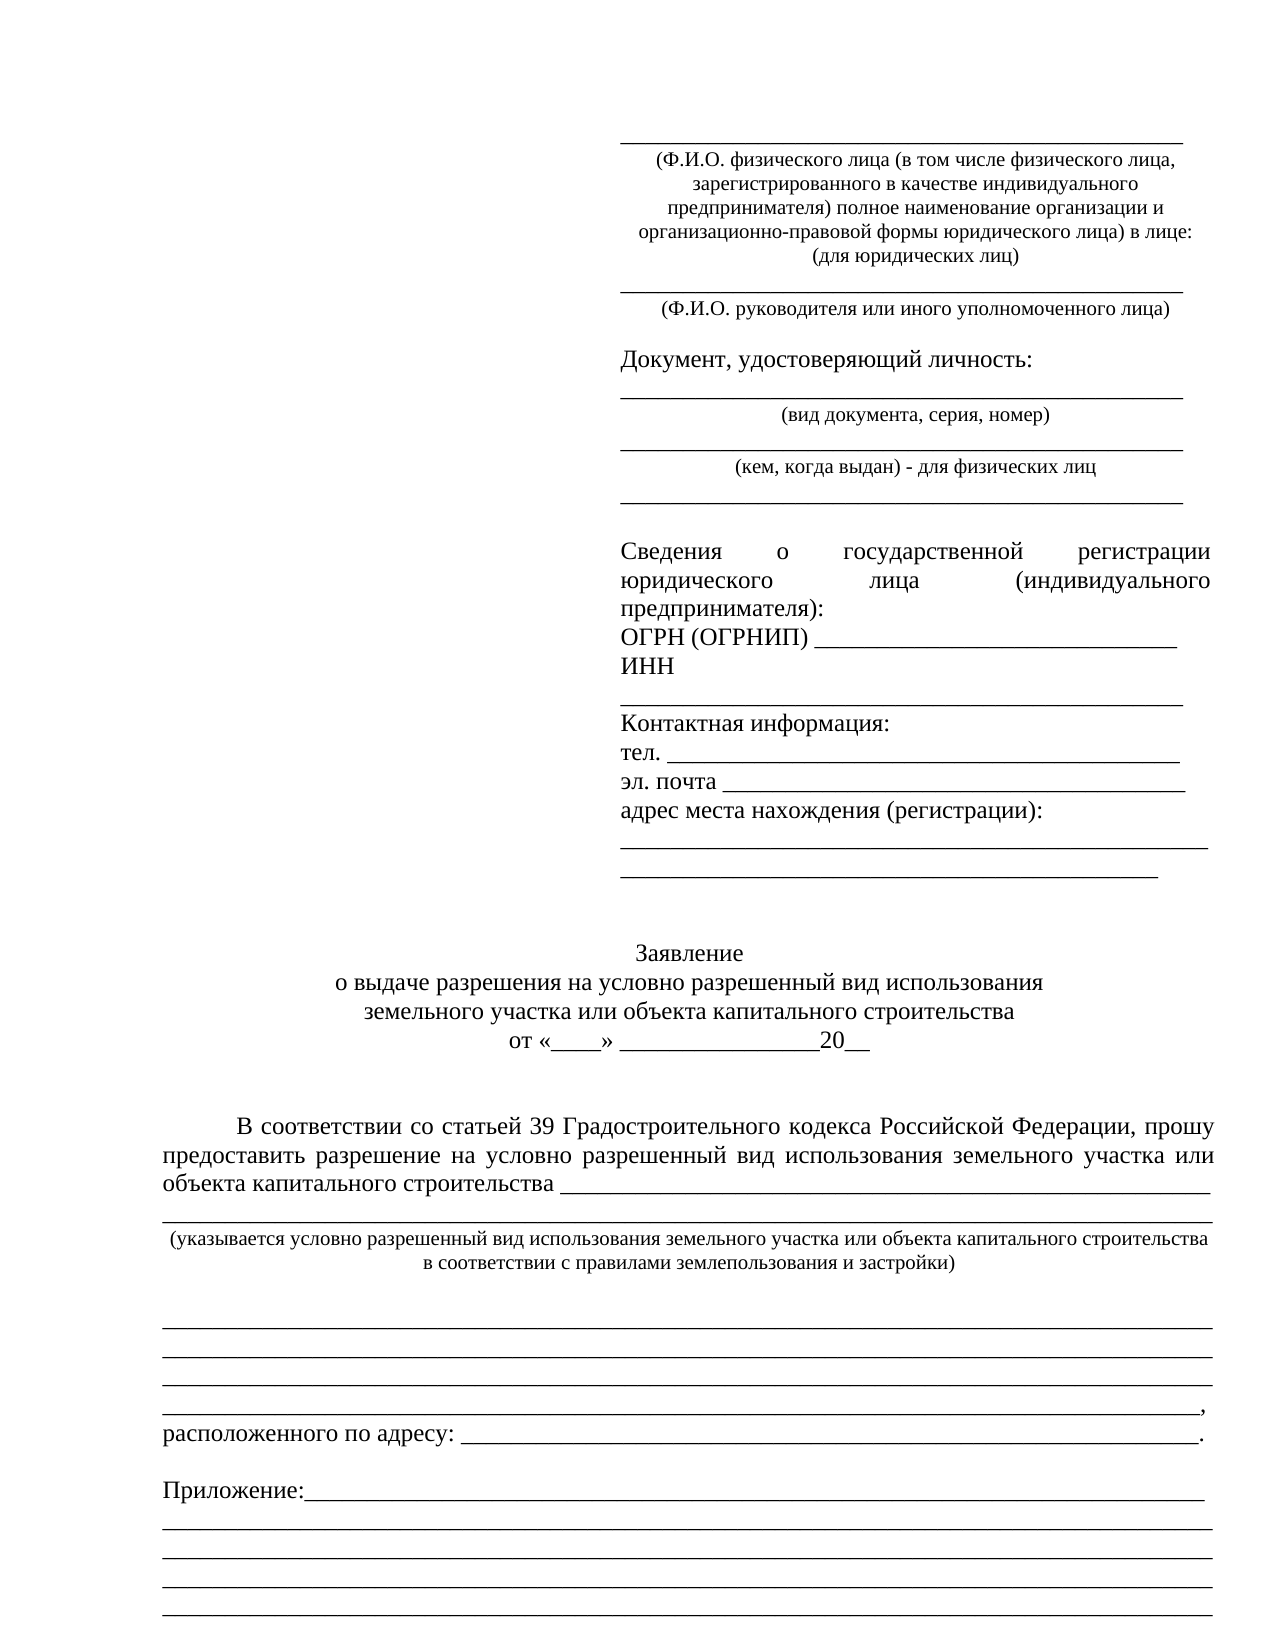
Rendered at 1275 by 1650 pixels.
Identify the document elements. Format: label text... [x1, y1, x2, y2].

text ____________________________________________________________________________________ [162, 1303, 1216, 1332]
text о выдаче разрешения на условно разрешенный вид использования [162, 967, 1216, 996]
text Заявление [162, 938, 1216, 967]
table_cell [151, 118, 1226, 910]
text расположенного по адресу: ___________________________________________________________. [162, 1418, 1216, 1447]
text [162, 1475, 1216, 1619]
text земельного участка или объекта капитального строительства [162, 996, 1216, 1025]
text ____________________________________________________________________________________ [162, 1197, 1216, 1226]
text В соответствии со статьей 39 Градостроительного кодекса Российской Федерации, прошу предоставить разрешение на условно разрешенный вид использования земельного участка или объекта капитального строительства ____________________________________________________ [162, 1111, 1216, 1197]
text ___________________________________________________________________________________________________________________________________________________________________________________________________________________________________________________________, [162, 1332, 1216, 1418]
text (указывается условно разрешенный вид использования земельного участка или объекта капитального строительства в соответствии с правилами землепользования и застройки) [162, 1226, 1216, 1274]
text от «____» ________________20__ [162, 1025, 1216, 1053]
